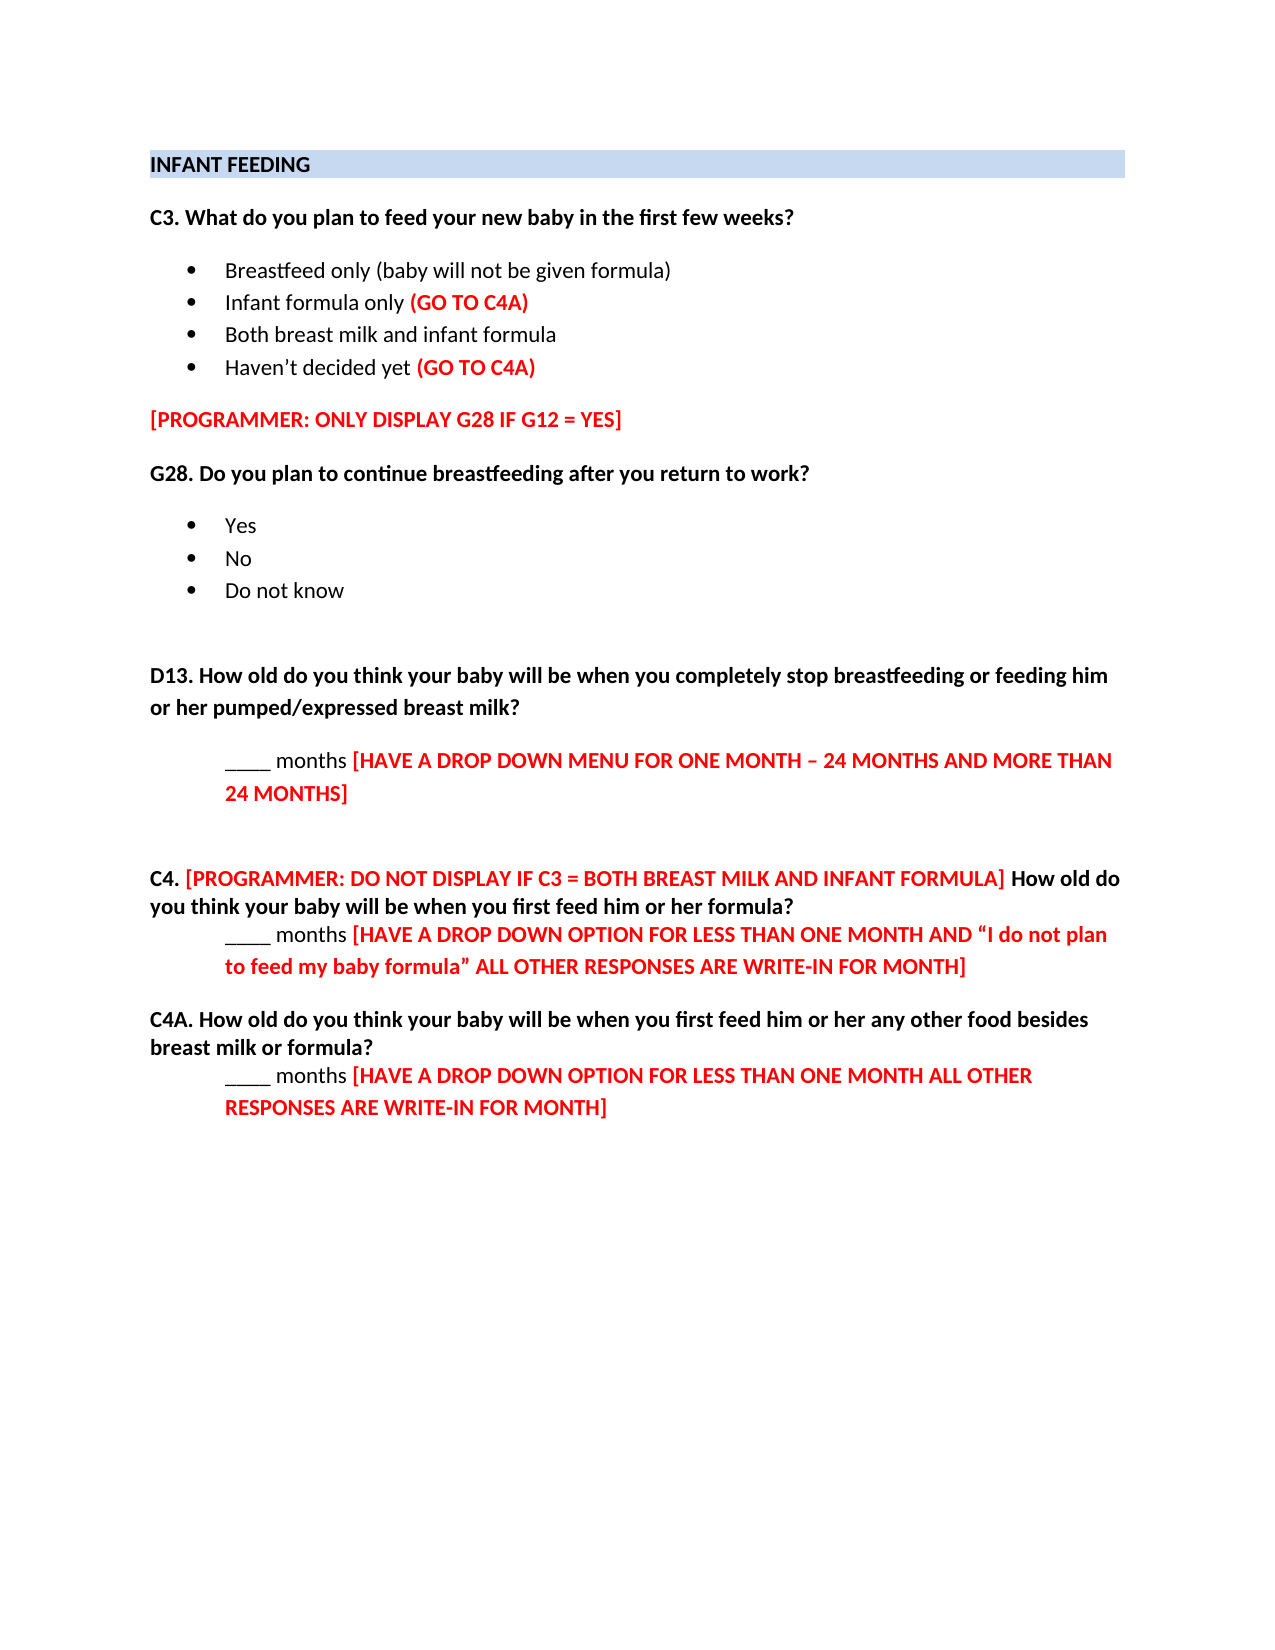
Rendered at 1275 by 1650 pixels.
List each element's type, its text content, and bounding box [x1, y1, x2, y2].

list ____ months [HAVE A DROP DOWN OPTION FOR LESS THAN ONE MONTH AND “I do not plan to feed my baby formula” ALL OTHER RESPONSES ARE WRITE-IN FOR MONTH] [225, 920, 1125, 980]
text C4A. How old do you think your baby will be when you first feed him or her any other food besides breast milk or formula? [150, 1005, 1125, 1061]
list Do not know [187, 576, 1125, 604]
text C4. [PROGRAMMER: DO NOT DISPLAY IF C3 = BOTH BREAST MILK AND INFANT FORMULA] How old do you think your baby will be when you first feed him or her formula? [150, 864, 1125, 920]
text INFANT FEEDING [150, 150, 1125, 178]
list Both breast milk and infant formula [187, 320, 1125, 348]
text C3. What do you plan to feed your new baby in the first few weeks? [150, 203, 1125, 231]
list Breastfeed only (baby will not be given formula) [187, 256, 1125, 284]
list Haven’t decided yet (GO TO C4A) [187, 353, 1125, 381]
list Infant formula only (GO TO C4A) [187, 288, 1125, 316]
list ____ months [HAVE A DROP DOWN MENU FOR ONE MONTH – 24 MONTHS AND MORE THAN 24 MONTHS] [225, 746, 1125, 807]
list ____ months [HAVE A DROP DOWN OPTION FOR LESS THAN ONE MONTH ALL OTHER RESPONSES ARE WRITE-IN FOR MONTH] [225, 1061, 1125, 1121]
list No [187, 544, 1125, 572]
text D13. How old do you think your baby will be when you completely stop breastfeeding or feeding him or her pumped/expressed breast milk? [150, 661, 1125, 721]
list Yes [187, 512, 1125, 540]
text [PROGRAMMER: ONLY DISPLAY G28 IF G12 = YES] [150, 406, 1125, 434]
text G28. Do you plan to continue breastfeeding after you return to work? [150, 459, 1125, 487]
